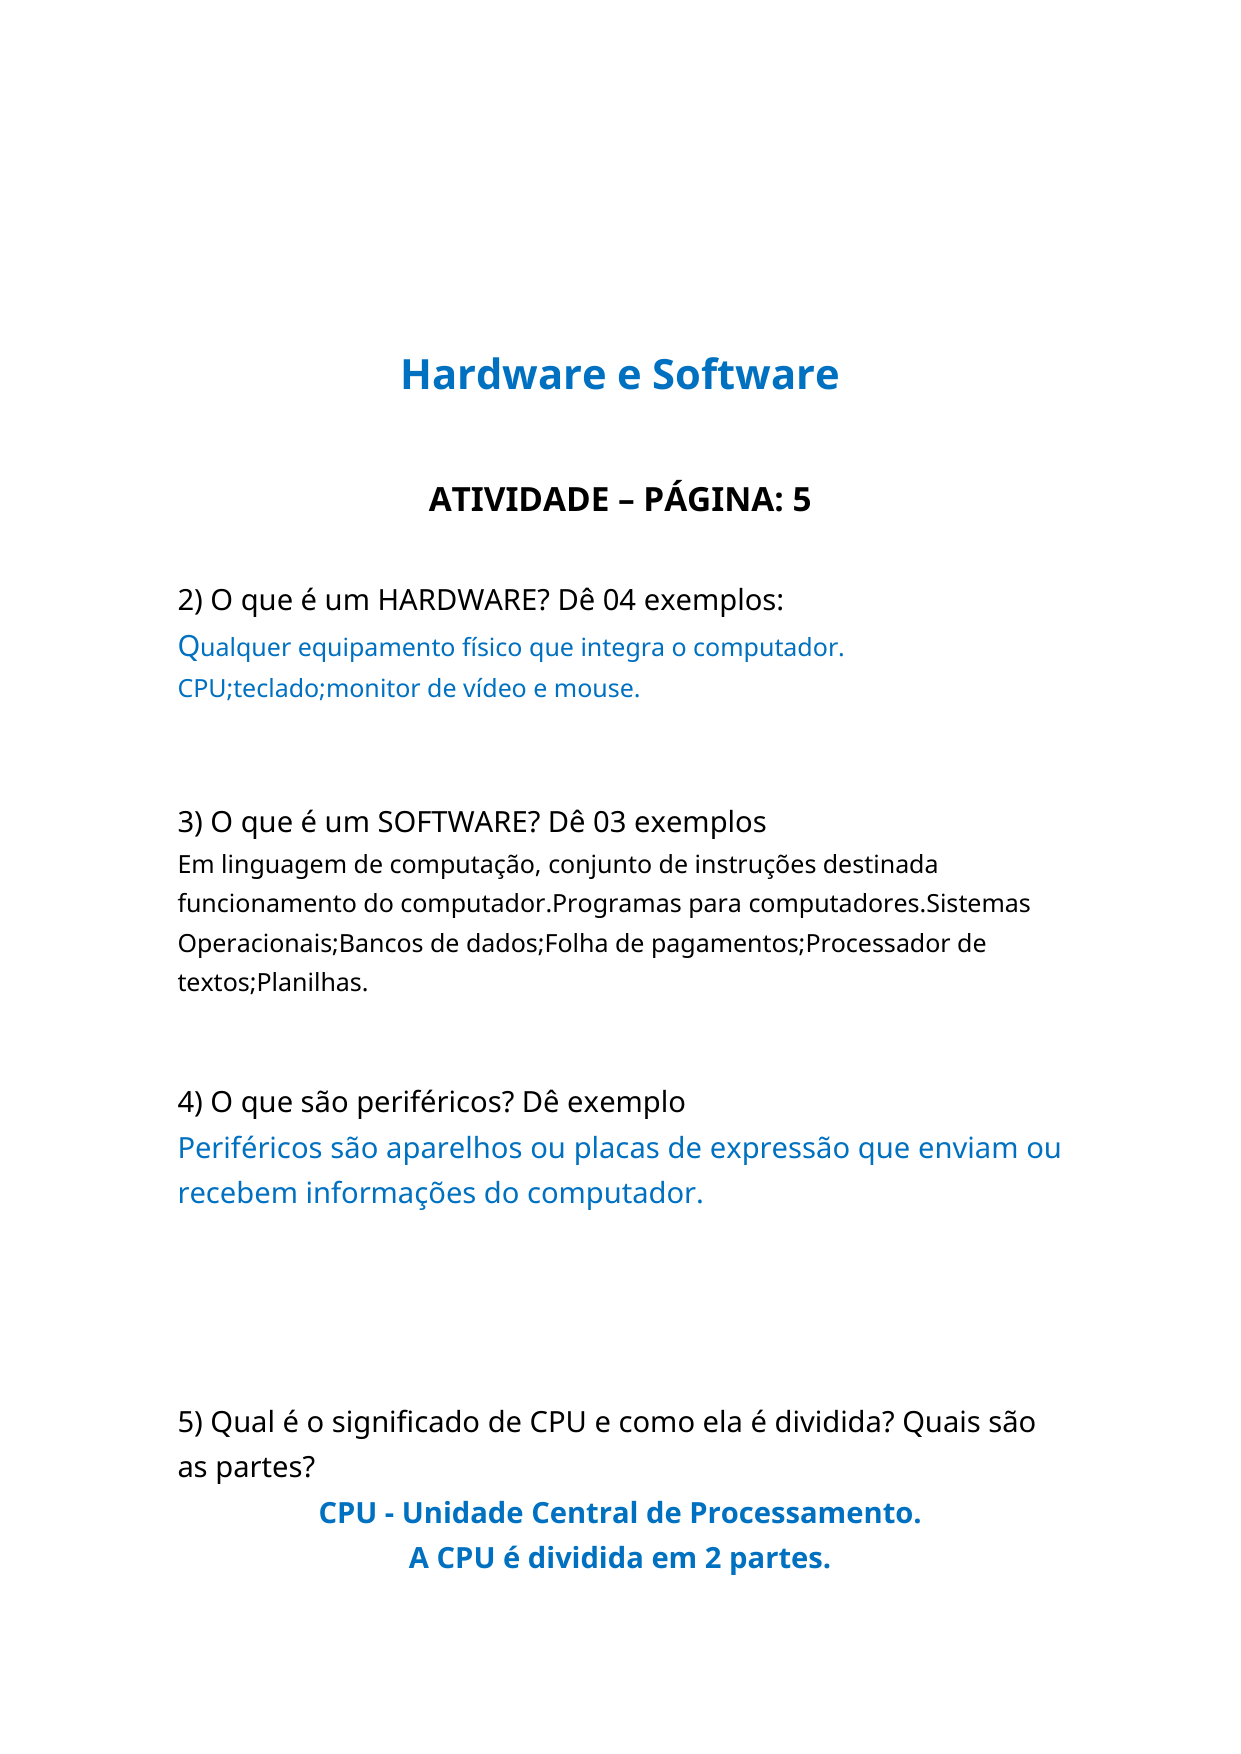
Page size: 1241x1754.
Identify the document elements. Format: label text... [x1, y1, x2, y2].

text Hardware e Software [177, 345, 1063, 402]
text 4) O que são periféricos? Dê exemplo [177, 1081, 1063, 1121]
text Em linguagem de computação, conjunto de instruções destinada funcionamento do computador.Programas para computadores.Sistemas Operacionais;Bancos de dados;Folha de pagamentos;Processador de textos;Planilhas. [177, 847, 1063, 998]
text CPU;teclado;monitor de vídeo e mouse. [177, 671, 1063, 705]
text Qualquer equipamento físico que integra o computador. [177, 625, 1063, 665]
text 2) O que é um HARDWARE? Dê 04 exemplos: [177, 580, 1063, 619]
text 3) O que é um SOFTWARE? Dê 03 exemplos [177, 801, 1063, 841]
text Periféricos são aparelhos ou placas de expressão que enviam ou recebem informações do computador. [177, 1127, 1063, 1212]
text CPU - Unidade Central de Processamento. [177, 1492, 1063, 1532]
text A CPU é dividida em 2 partes. [177, 1538, 1063, 1577]
text 5) Qual é o significado de CPU e como ela é dividida? Quais são as partes? [177, 1401, 1063, 1486]
text ATIVIDADE – PÁGINA: 5 [177, 475, 1063, 521]
